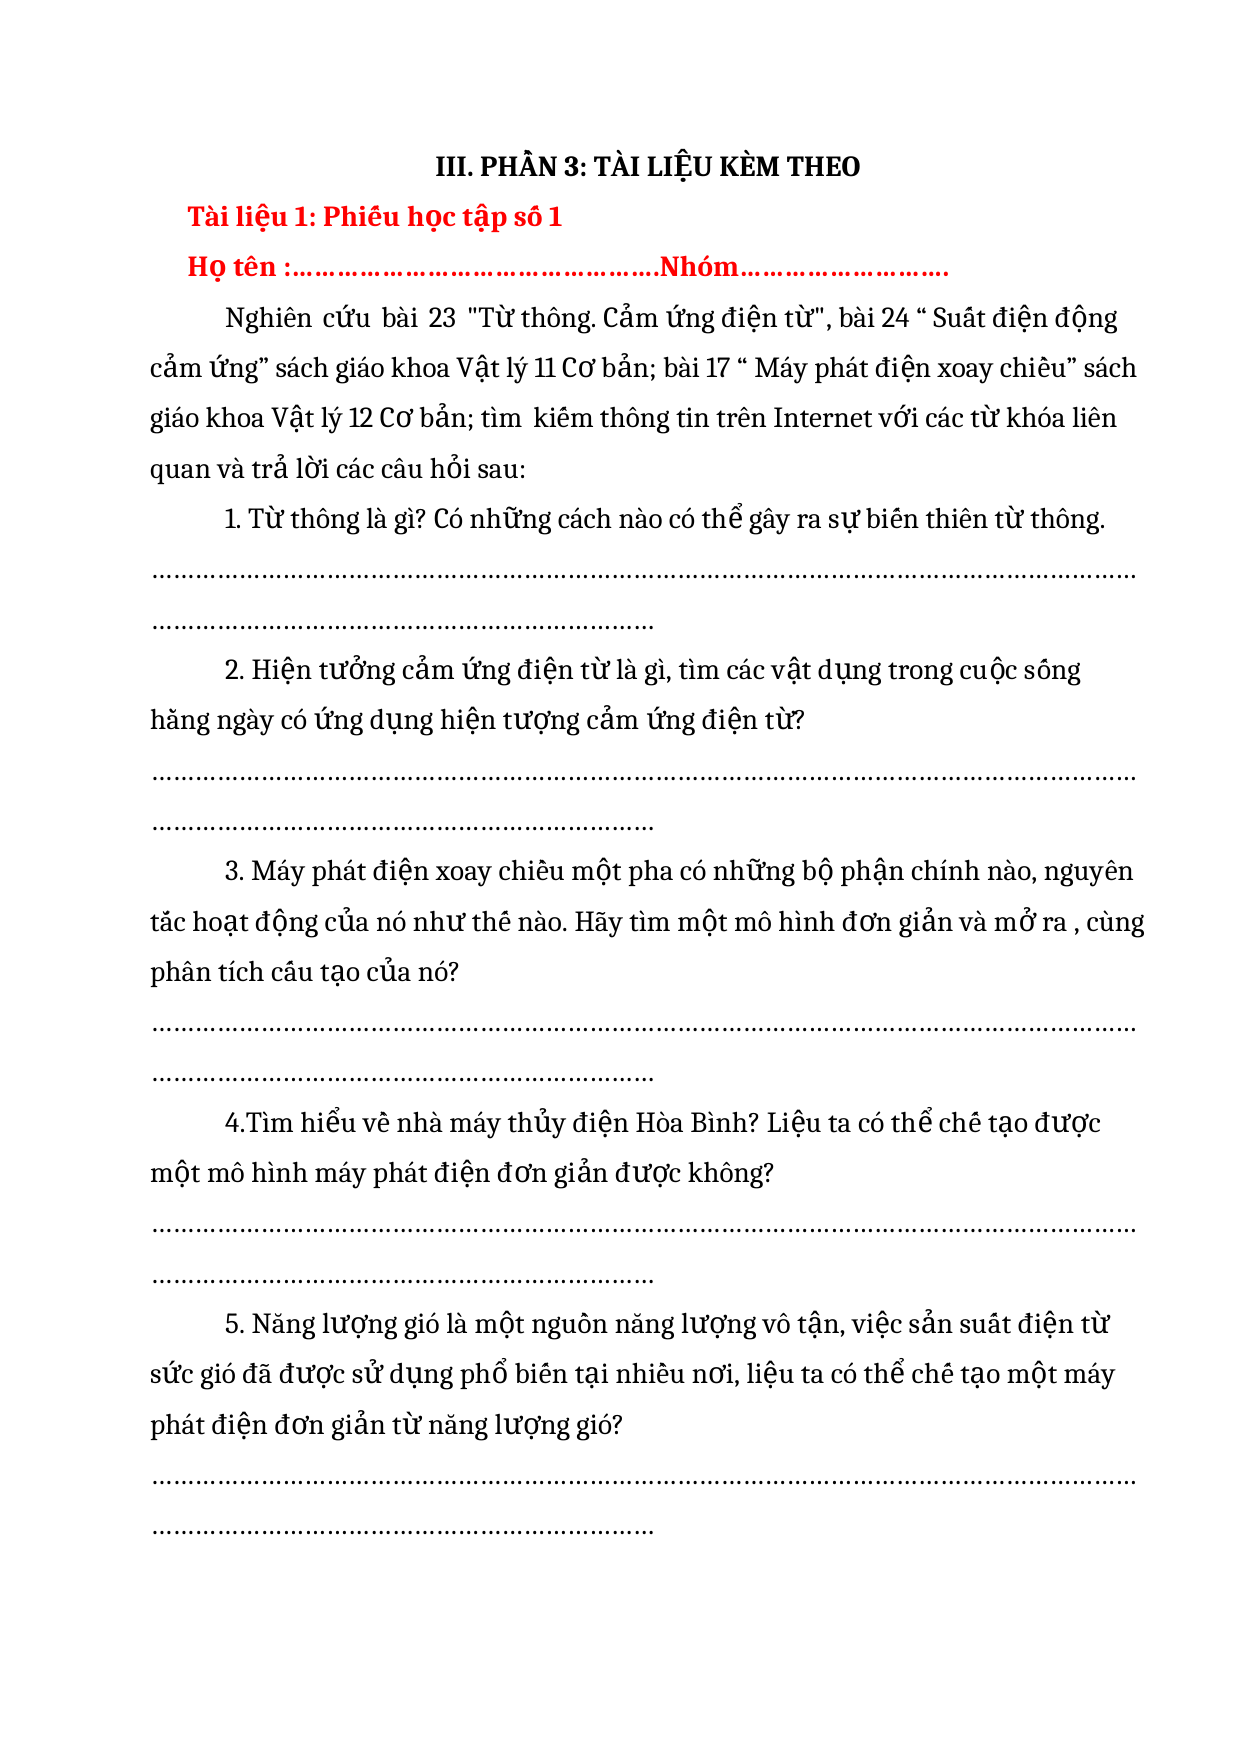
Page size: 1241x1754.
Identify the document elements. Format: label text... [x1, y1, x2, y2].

text 5. Năng lượng gió là một nguồn năng lượng vô tận, việc sản suất điện từ sức gió đã được sử dụng phổ biến tại nhiều nơi, liệu ta có thể chế tạo một máy phát điện đơn giản từ năng lượng gió? [150, 1307, 1146, 1441]
text 3. Máy phát điện xoay chiều một pha có những bộ phận chính nào, nguyên tắc hoạt động của nó như thế nào. Hãy tìm một mô hình đơn giản và mở ra , cùng phân tích cấu tạo của nó? [150, 854, 1146, 988]
text 4.Tìm hiểu về nhà máy thủy điện Hòa Bình? Liệu ta có thể chế tạo được một mô hình máy phát điện đơn giản được không? [150, 1106, 1146, 1190]
text Tài liệu 1: Phiếu học tập số 1 [187, 200, 1146, 234]
text Nghiên cứu bài 23 "Từ thông. Cảm ứng điện từ", bài 24 “ Suất điện động cảm ứng” sách giáo khoa Vật lý 11 Cơ bản; bài 17 “ Máy phát điện xoay chiều” sách giáo khoa Vật lý 12 Cơ bản; tìm kiếm thông tin trên Internet với các từ khóa liên quan và trả lời các câu hỏi sau: [150, 301, 1146, 485]
text …………………………………………………………………………………………………………………………………………………………………………………… [150, 1207, 1146, 1290]
text …………………………………………………………………………………………………………………………………………………………………………………… [150, 1005, 1146, 1089]
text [150, 1458, 1146, 1542]
text …………………………………………………………………………………………………………………………………………………………………………………… [150, 552, 1146, 636]
text …………………………………………………………………………………………………………………………………………………………………………………… [150, 754, 1146, 838]
text III. PHẦN 3: TÀI LIỆU KÈM THEO [150, 150, 1146, 183]
text 1. Từ thông là gì? Có những cách nào có thể gây ra sự biến thiên từ thông. [150, 502, 1146, 536]
text 2. Hiện tưởng cảm ứng điện từ là gì, tìm các vật dụng trong cuộc sống hằng ngày có ứng dụng hiện tượng cảm ứng điện từ? [150, 653, 1146, 737]
text Họ tên :………………………………………….Nhóm………………………. [187, 251, 1146, 284]
